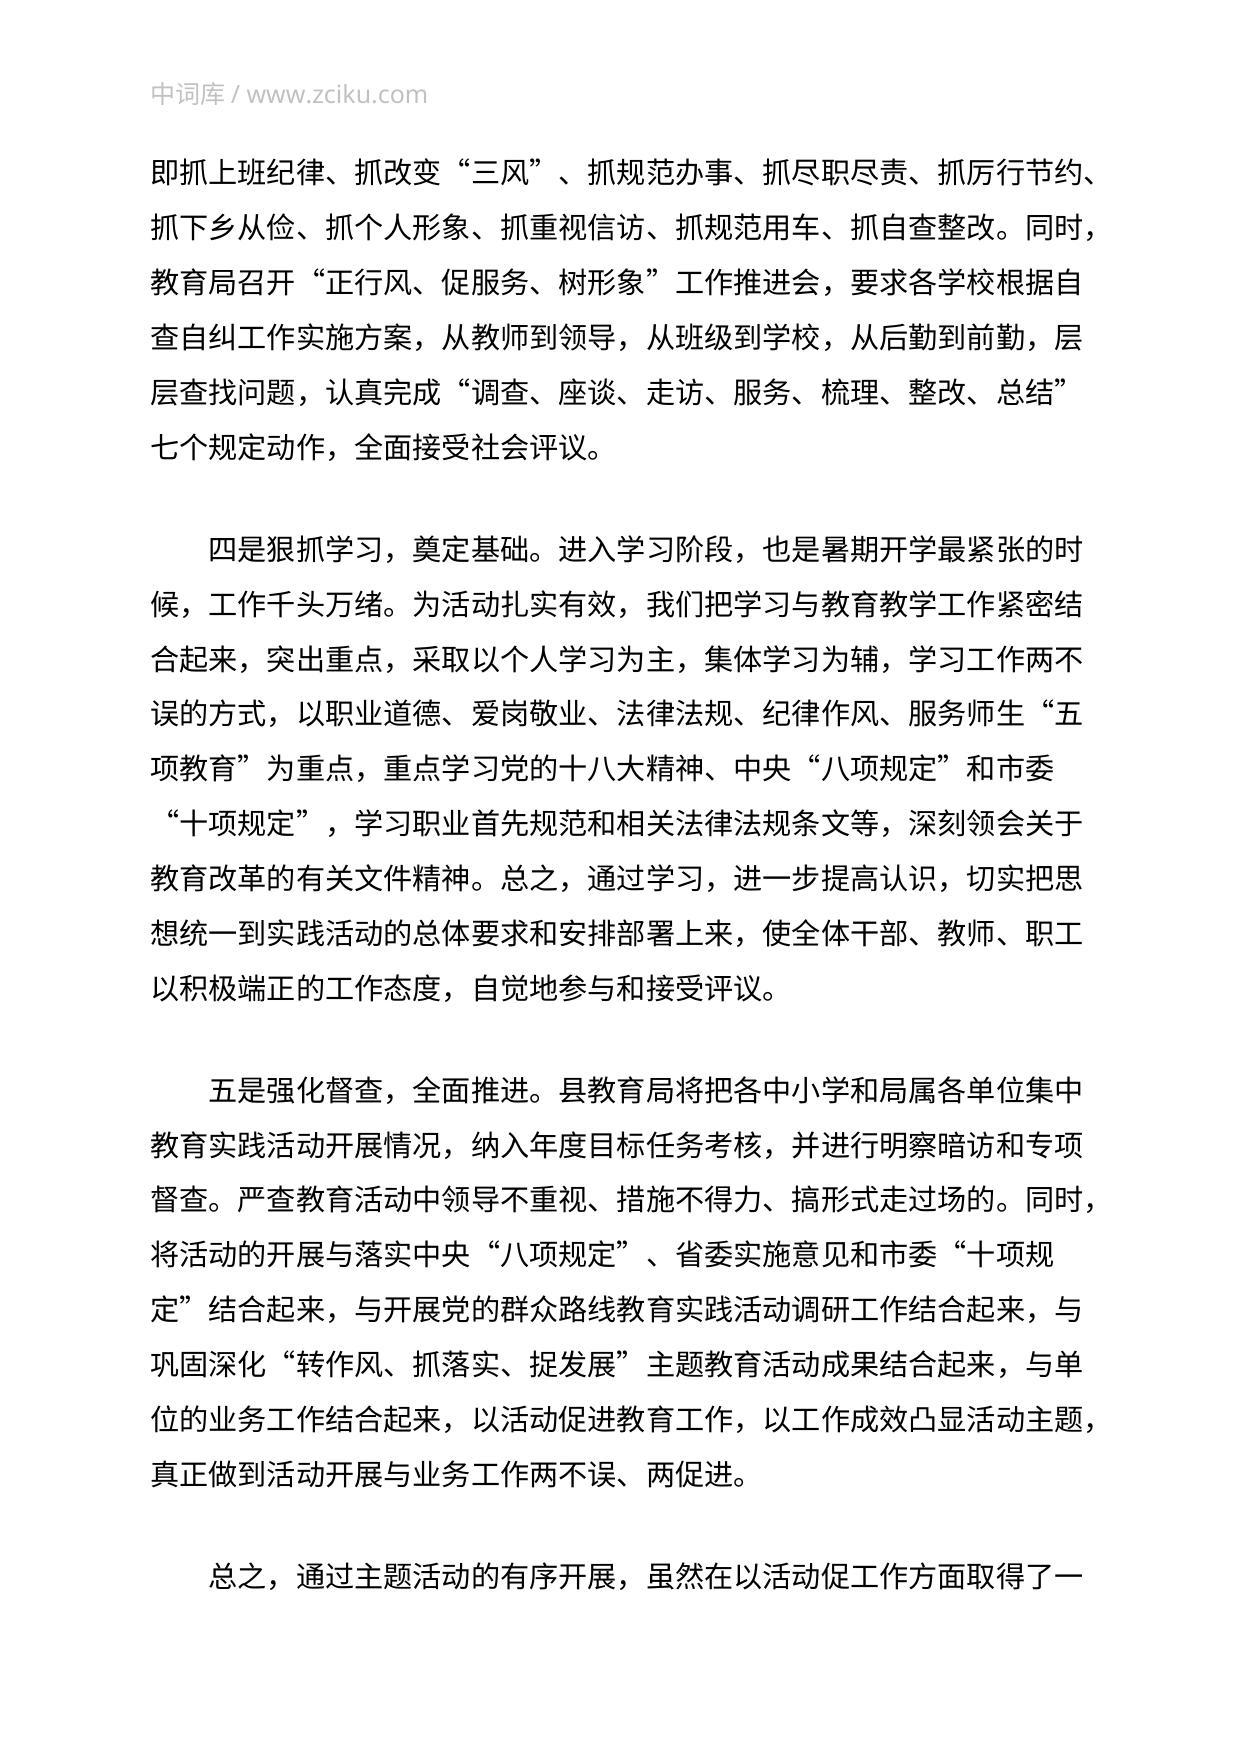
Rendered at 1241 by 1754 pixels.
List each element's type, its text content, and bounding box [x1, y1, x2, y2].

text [150, 150, 1090, 467]
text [150, 1553, 1090, 1596]
text 四是狠抓学习，奠定基础。进入学习阶段，也是暑期开学最紧张的时候，工作千头万绪。为活动扎实有效，我们把学习与教育教学工作紧密结合起来，突出重点，采取以个人学习为主，集体学习为辅，学习工作两不误的方式，以职业道德、爱岗敬业、法律法规、纪律作风、服务师生“五项教育”为重点，重点学习党的十八大精神、中央“八项规定”和市委“十项规定”，学习职业首先规范和相关法律法规条文等，深刻领会关于教育改革的有关文件精神。总之，通过学习，进一步提高认识，切实把思想统一到实践活动的总体要求和安排部署上来，使全体干部、教师、职工以积极端正的工作态度，自觉地参与和接受评议。 [150, 526, 1090, 1008]
text 五是强化督查，全面推进。县教育局将把各中小学和局属各单位集中教育实践活动开展情况，纳入年度目标任务考核，并进行明察暗访和专项督查。严查教育活动中领导不重视、措施不得力、搞形式走过场的。同时，将活动的开展与落实中央“八项规定”、省委实施意见和市委“十项规定”结合起来，与开展党的群众路线教育实践活动调研工作结合起来，与巩固深化“转作风、抓落实、捉发展”主题教育活动成果结合起来，与单位的业务工作结合起来，以活动促进教育工作，以工作成效凸显活动主题，真正做到活动开展与业务工作两不误、两促进。 [150, 1067, 1090, 1494]
